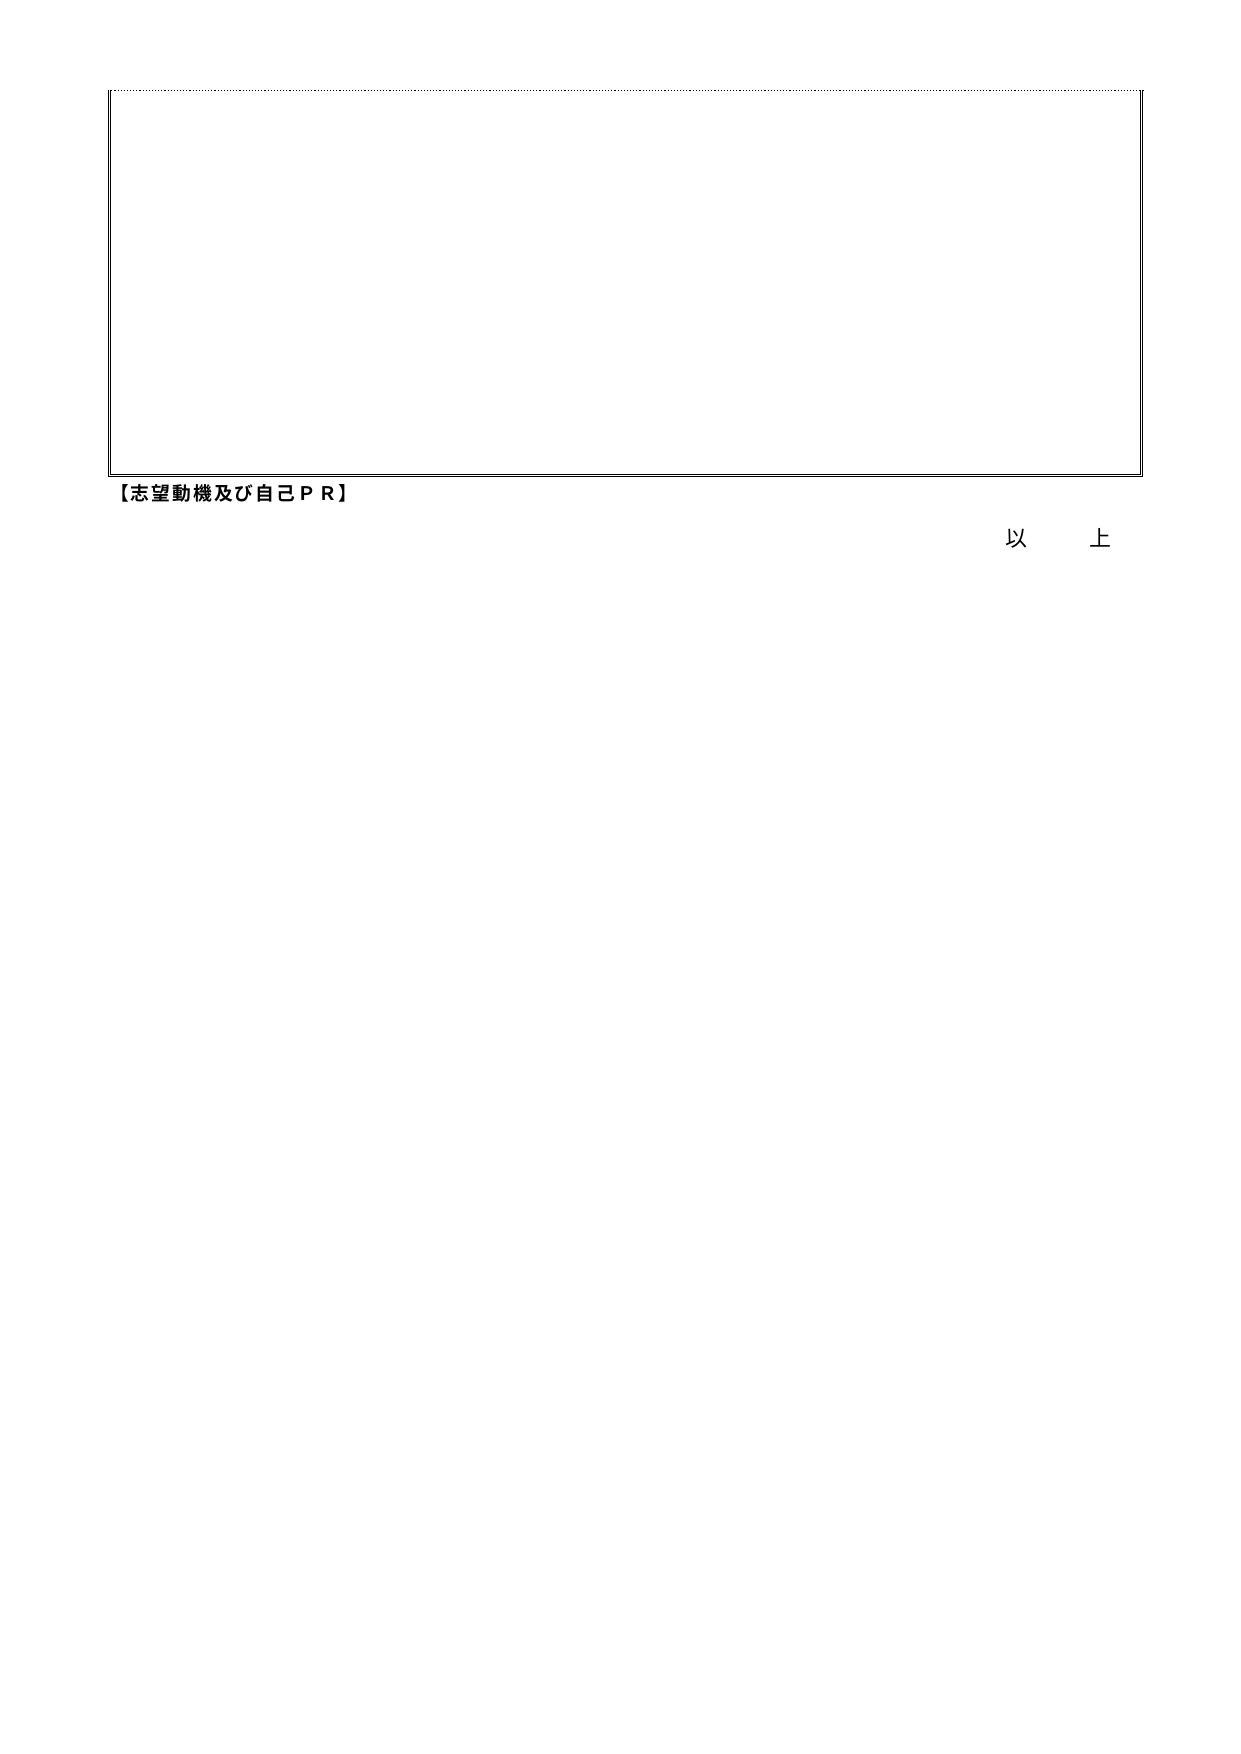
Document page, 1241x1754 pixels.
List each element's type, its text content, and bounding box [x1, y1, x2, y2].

text 【志望動機及び自己ＰＲ】 [110, 477, 1131, 507]
table_cell [111, 90, 1140, 474]
text 以 上 [110, 507, 1131, 566]
